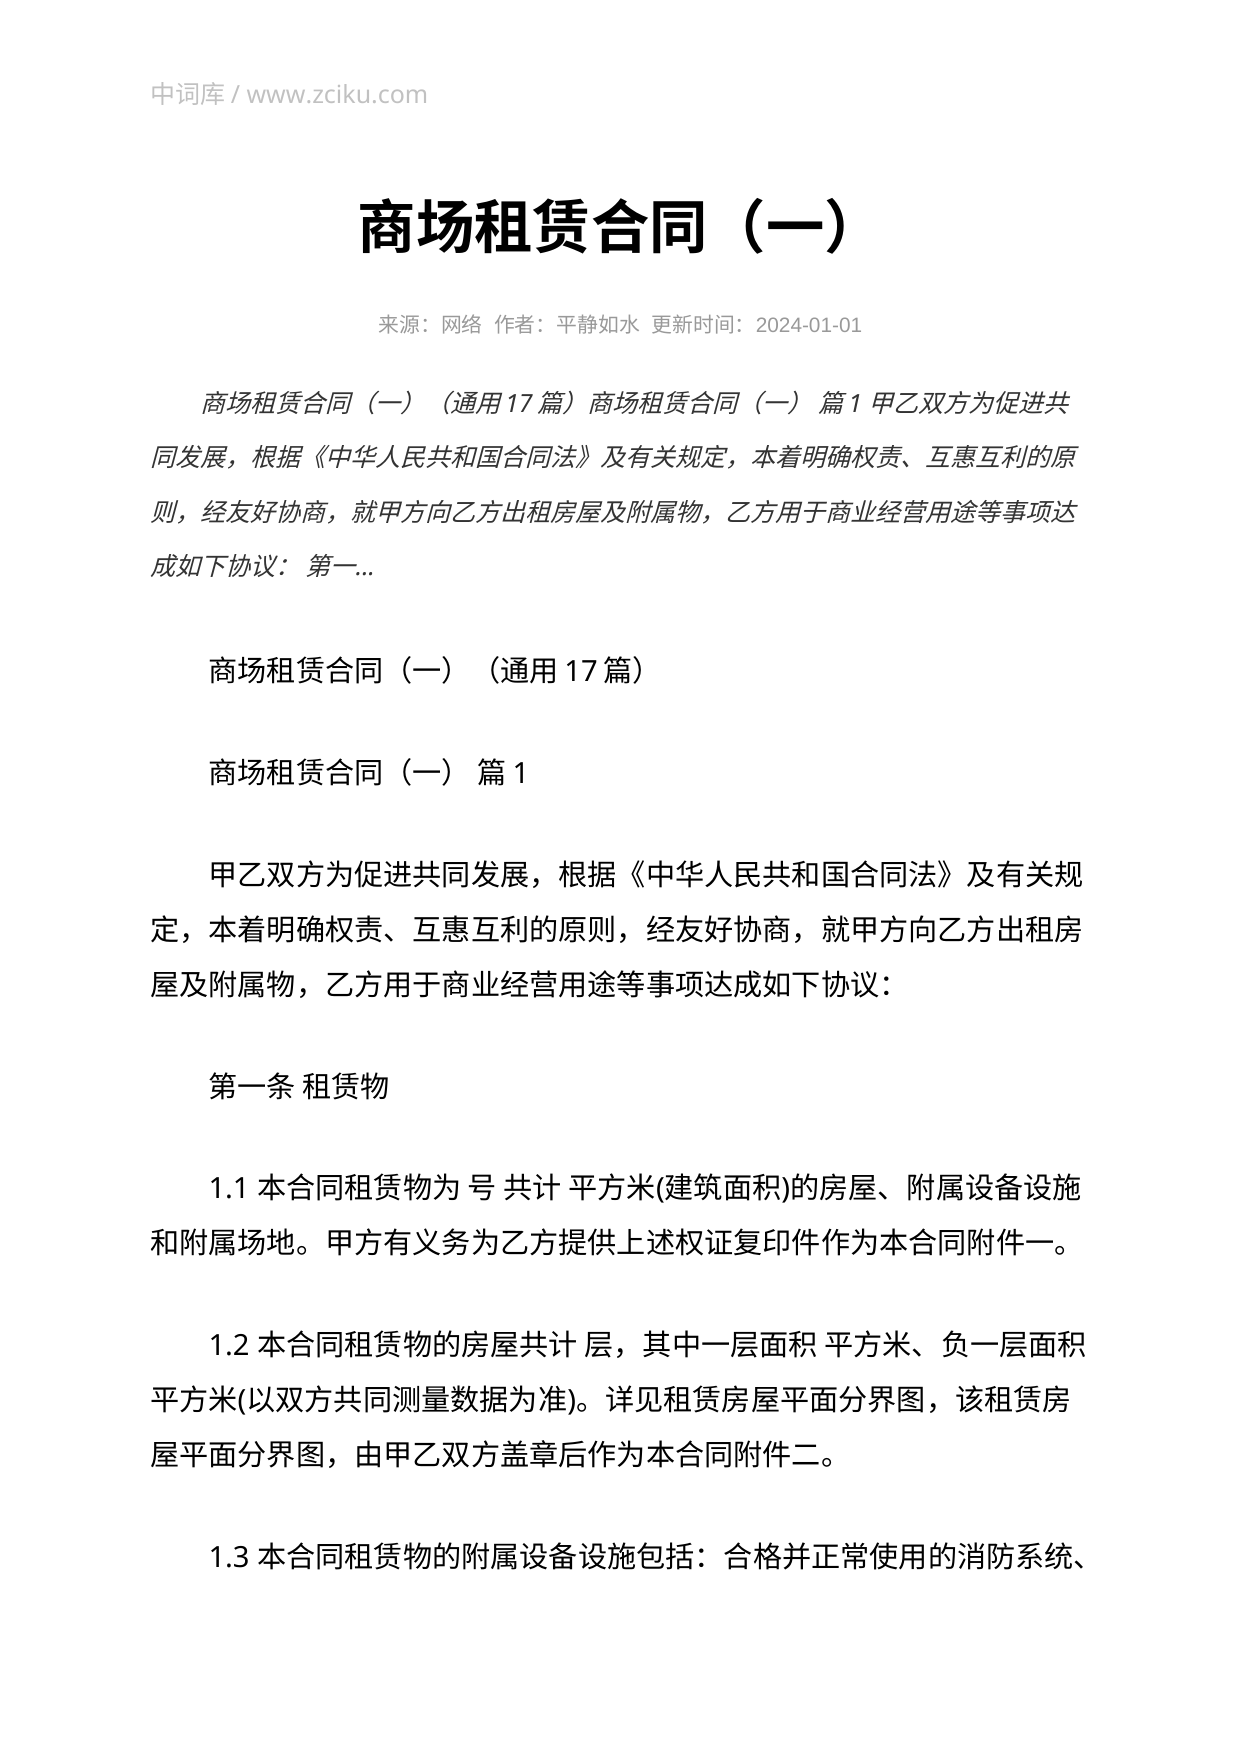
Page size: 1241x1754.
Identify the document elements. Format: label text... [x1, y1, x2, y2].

text 来源：网络 作者：平静如水 更新时间：2024-01-01 [150, 313, 1090, 337]
text 商场租赁合同（一） 篇1 [150, 750, 1090, 792]
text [150, 1534, 1090, 1576]
text 1.1 本合同租赁物为 号 共计 平方米(建筑面积)的房屋、附属设备设施和附属场地。甲方有义务为乙方提供上述权证复印件作为本合同附件一。 [150, 1165, 1090, 1262]
subtitle 商场租赁合同（一） [150, 181, 1090, 266]
text 商场租赁合同（一）（通用17篇） [150, 648, 1090, 690]
text 商场租赁合同（一）（通用17篇）商场租赁合同（一） 篇1 甲乙双方为促进共同发展，根据《中华人民共和国合同法》及有关规定，本着明确权责、互惠互利的原则，经友好协商，就甲方向乙方出租房屋及附属物，乙方用于商业经营用途等事项达成如下协议： 第一... [150, 383, 1090, 583]
text 第一条 租赁物 [150, 1063, 1090, 1106]
text 1.2 本合同租赁物的房屋共计 层，其中一层面积 平方米、负一层面积 平方米(以双方共同测量数据为准)。详见租赁房屋平面分界图，该租赁房屋平面分界图，由甲乙双方盖章后作为本合同附件二。 [150, 1322, 1090, 1474]
text 甲乙双方为促进共同发展，根据《中华人民共和国合同法》及有关规定，本着明确权责、互惠互利的原则，经友好协商，就甲方向乙方出租房屋及附属物，乙方用于商业经营用途等事项达成如下协议： [150, 852, 1090, 1004]
